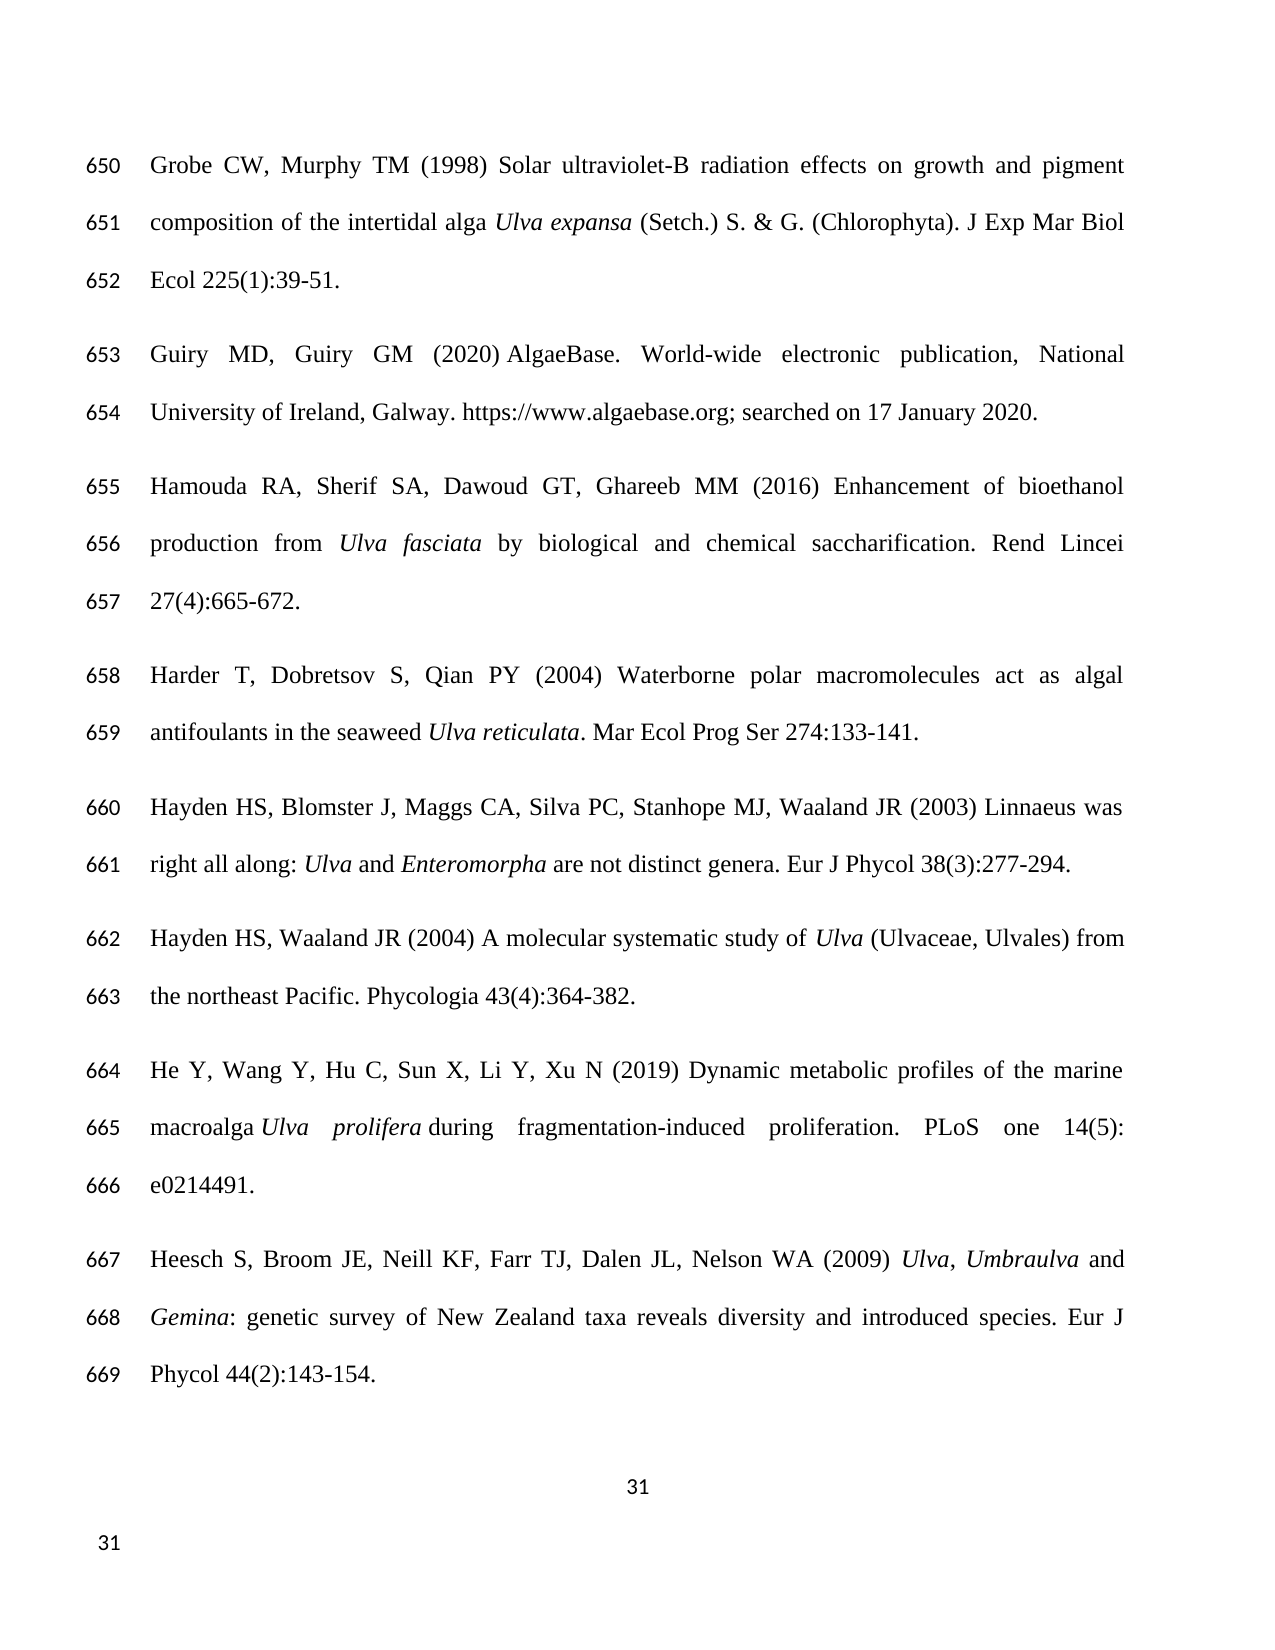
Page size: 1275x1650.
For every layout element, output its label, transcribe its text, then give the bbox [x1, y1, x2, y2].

text Hayden HS, Waaland JR (2004) A molecular systematic study of Ulva (Ulvaceae, Ulvales) from the northeast Pacific. Phycologia 43(4):364-382. [150, 923, 1125, 1009]
text He Y, Wang Y, Hu C, Sun X, Li Y, Xu N (2019) Dynamic metabolic profiles of the marine macroalga Ulva prolifera during fragmentation-induced proliferation. PLoS one 14(5): e0214491. [150, 1055, 1125, 1199]
text Hayden HS, Blomster J, Maggs CA, Silva PC, Stanhope MJ, Waaland JR (2003) Linnaeus was right all along: Ulva and Enteromorpha are not distinct genera. Eur J Phycol 38(3):277-294. [150, 792, 1125, 878]
text Harder T, Dobretsov S, Qian PY (2004) Waterborne polar macromolecules act as algal antifoulants in the seaweed Ulva reticulata. Mar Ecol Prog Ser 274:133-141. [150, 660, 1125, 746]
text Heesch S, Broom JE, Neill KF, Farr TJ, Dalen JL, Nelson WA (2009) Ulva, Umbraulva and Gemina: genetic survey of New Zealand taxa reveals diversity and introduced species. Eur J Phycol 44(2):143-154. [150, 1244, 1125, 1388]
text Grobe CW, Murphy TM (1998) Solar ultraviolet-B radiation effects on growth and pigment composition of the intertidal alga Ulva expansa (Setch.) S. & G. (Chlorophyta). J Exp Mar Biol Ecol 225(1):39-51. [150, 150, 1125, 294]
text Hamouda RA, Sherif SA, Dawoud GT, Ghareeb MM (2016) Enhancement of bioethanol production from Ulva fasciata by biological and chemical saccharification. Rend Lincei 27(4):665-672. [150, 471, 1125, 614]
text Guiry MD, Guiry GM (2020) AlgaeBase. World-wide electronic publication, National University of Ireland, Galway. https://www.algaebase.org; searched on 17 January 2020. [150, 339, 1125, 425]
